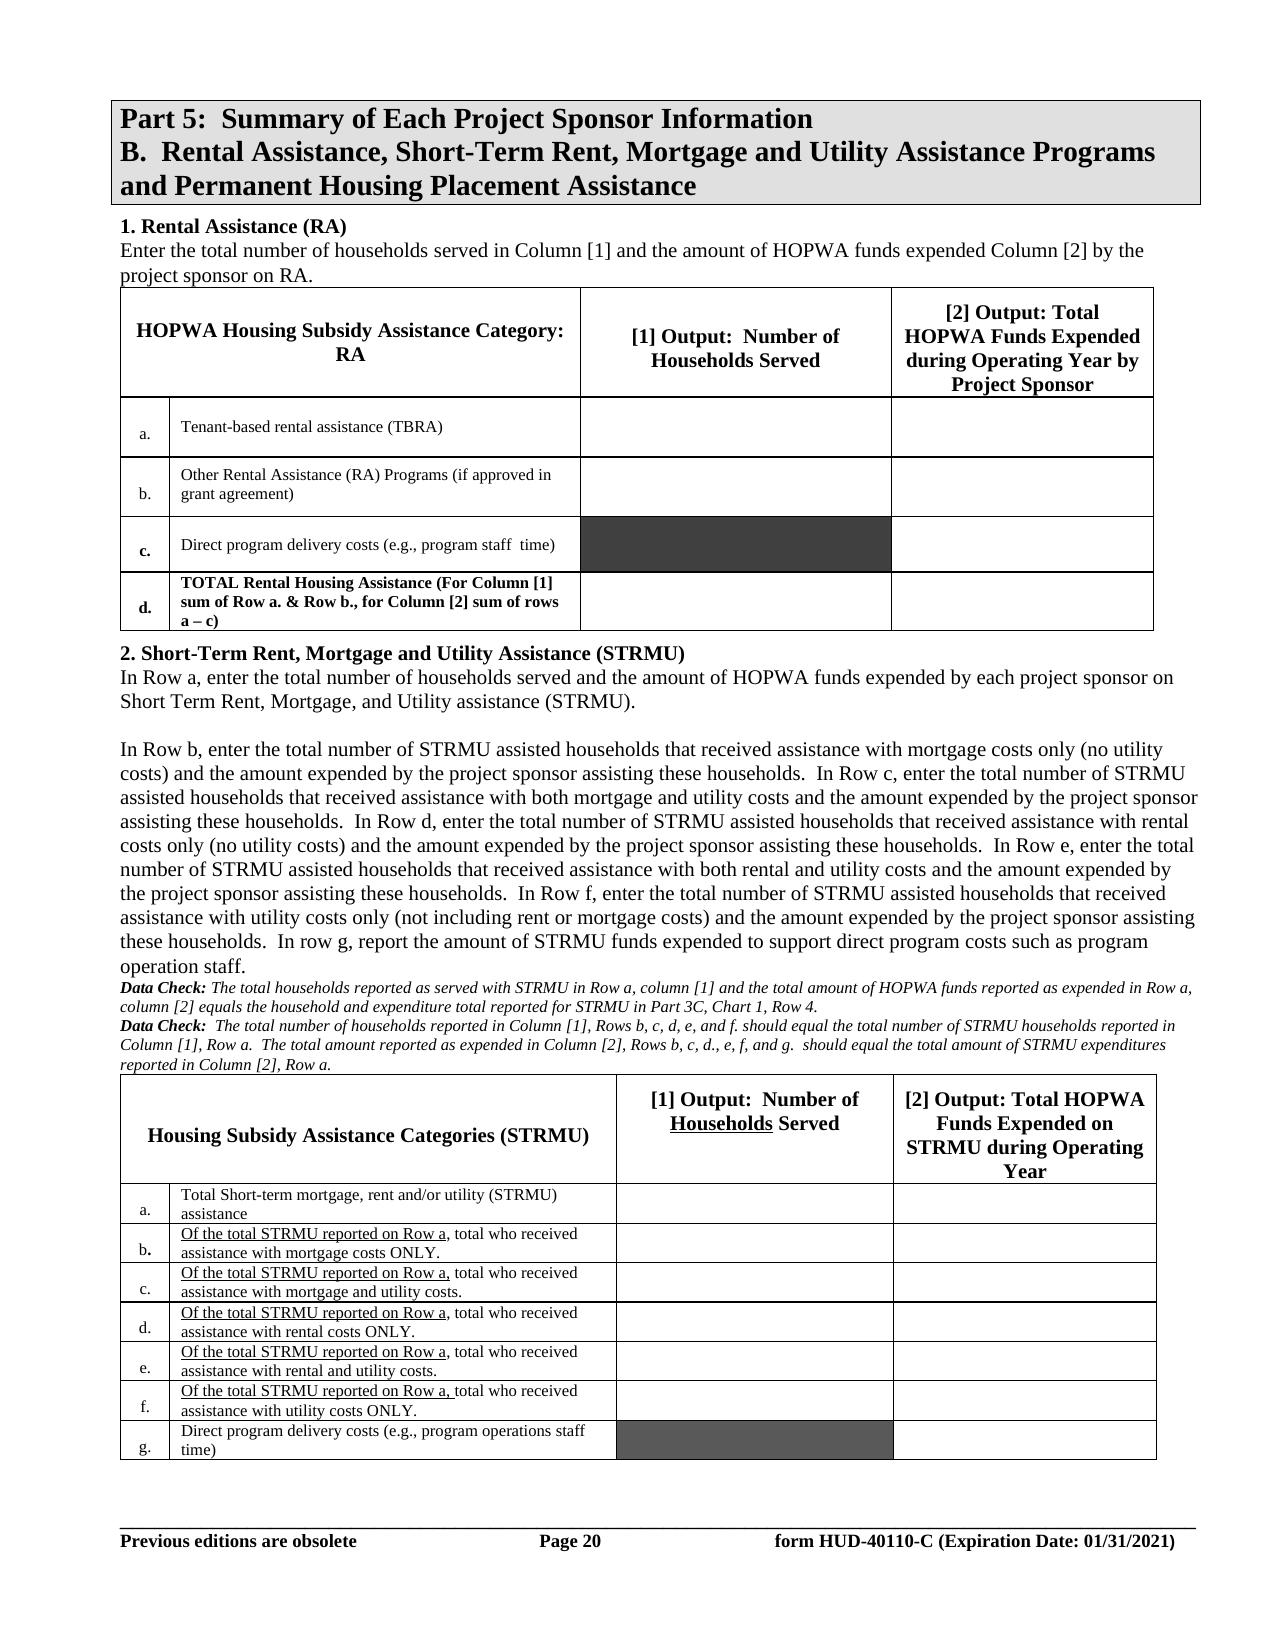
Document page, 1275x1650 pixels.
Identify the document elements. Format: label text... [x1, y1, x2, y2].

table_cell Tenant-based rental assistance (TBRA) [170, 398, 580, 456]
table_cell d. [121, 573, 169, 630]
table_cell Of the total STRMU reported on Row a, total who received assistance with mortgage and utility costs. [170, 1263, 616, 1301]
table_cell [892, 573, 1153, 630]
table_cell Of the total STRMU reported on Row a, total who received assistance with utility costs ONLY. [170, 1381, 616, 1419]
table_cell d. [121, 1303, 169, 1341]
table_cell [892, 458, 1153, 516]
text Data Check: The total number of households reported in Column [1], Rows b, c, d, e, and f. should equal the total number of STRMU households reported in Column [1], Row a. The total amount reported as expended in Column [2], Rows b, c, d., e, f, and g. should equal the total amount of STRMU expenditures reported in Column [2], Row a. [120, 1016, 1200, 1073]
table_cell c. [121, 517, 169, 571]
table_cell Direct program delivery costs (e.g., program staff time) [170, 517, 580, 571]
table_header [1] Output: Number of Households Served [617, 1075, 893, 1183]
table_cell [894, 1342, 1156, 1380]
table_cell a. [121, 398, 169, 456]
table_cell Of the total STRMU reported on Row a, total who received assistance with rental and utility costs. [170, 1342, 616, 1380]
text In Row a, enter the total number of households served and the amount of HOPWA funds expended by each project sponsor on Short Term Rent, Mortgage, and Utility assistance (STRMU). [120, 665, 1200, 713]
text Part 5: Summary of Each Project Sponsor Information [112, 101, 1200, 133]
table_cell [894, 1303, 1156, 1341]
text Enter the total number of households served in Column [1] and the amount of HOPWA funds expended Column [2] by the project sponsor on RA. [120, 238, 1200, 287]
table_cell [617, 1224, 893, 1262]
table_cell [894, 1224, 1156, 1262]
table_cell Of the total STRMU reported on Row a, total who received assistance with mortgage costs ONLY. [170, 1224, 616, 1262]
table_cell Other Rental Assistance (RA) Programs (if approved in grant agreement) [170, 458, 580, 516]
table_header [2] Output: Total HOPWA Funds Expended during Operating Year by Project Sponsor [892, 288, 1153, 396]
table_cell e. [121, 1342, 169, 1380]
table_cell [581, 517, 891, 571]
table_cell [894, 1421, 1156, 1459]
table_cell [617, 1263, 893, 1301]
table_cell [581, 573, 891, 630]
table_cell [581, 458, 891, 516]
table_cell f. [121, 1381, 169, 1419]
table_cell [581, 398, 891, 456]
table_header HOPWA Housing Subsidy Assistance Category: RA [121, 288, 580, 396]
table_cell g. [121, 1421, 169, 1459]
table_cell [617, 1184, 893, 1223]
table_cell [894, 1184, 1156, 1223]
table_cell [894, 1263, 1156, 1301]
table_cell [617, 1421, 893, 1459]
table_header [2] Output: Total HOPWA Funds Expended on STRMU during Operating Year [894, 1075, 1156, 1183]
table_cell [617, 1342, 893, 1380]
text Data Check: The total households reported as served with STRMU in Row a, column [1] and the total amount of HOPWA funds reported as expended in Row a, column [2] equals the household and expenditure total reported for STRMU in Part 3C, Chart 1, Row 4. [120, 978, 1200, 1016]
table_cell c. [121, 1263, 169, 1301]
table_cell TOTAL Rental Housing Assistance (For Column [1] sum of Row a. & Row b., for Column [2] sum of rows a – c) [170, 573, 580, 630]
table_cell b. [121, 1224, 169, 1262]
table_cell [892, 398, 1153, 456]
table_cell a. [121, 1184, 169, 1223]
table_header Housing Subsidy Assistance Categories (STRMU) [121, 1075, 616, 1183]
table_cell [894, 1381, 1156, 1419]
text In Row b, enter the total number of STRMU assisted households that received assistance with mortgage costs only (no utility costs) and the amount expended by the project sponsor assisting these households. In Row c, enter the total number of STRMU assisted households that received assistance with both mortgage and utility costs and the amount expended by the project sponsor assisting these households. In Row d, enter the total number of STRMU assisted households that received assistance with rental costs only (no utility costs) and the amount expended by the project sponsor assisting these households. In Row e, enter the total number of STRMU assisted households that received assistance with both rental and utility costs and the amount expended by the project sponsor assisting these households. In Row f, enter the total number of STRMU assisted households that received assistance with utility costs only (not including rent or mortgage costs) and the amount expended by the project sponsor assisting these households. In row g, report the amount of STRMU funds expended to support direct program costs such as program operation staff. [120, 737, 1200, 978]
table_cell b. [121, 458, 169, 516]
text 1. Rental Assistance (RA) [120, 214, 1200, 238]
table_cell [892, 517, 1153, 571]
table_cell Of the total STRMU reported on Row a, total who received assistance with rental costs ONLY. [170, 1303, 616, 1341]
table_cell Direct program delivery costs (e.g., program operations staff time) [170, 1421, 616, 1459]
table_header [1] Output: Number of Households Served [581, 288, 891, 396]
text 2. Short-Term Rent, Mortgage and Utility Assistance (STRMU) [120, 641, 1200, 665]
table_cell [617, 1303, 893, 1341]
text B. Rental Assistance, Short-Term Rent, Mortgage and Utility Assistance Programs and Permanent Housing Placement Assistance [112, 133, 1200, 204]
table_cell Total Short-term mortgage, rent and/or utility (STRMU) assistance [170, 1184, 616, 1223]
table_cell [617, 1381, 893, 1419]
